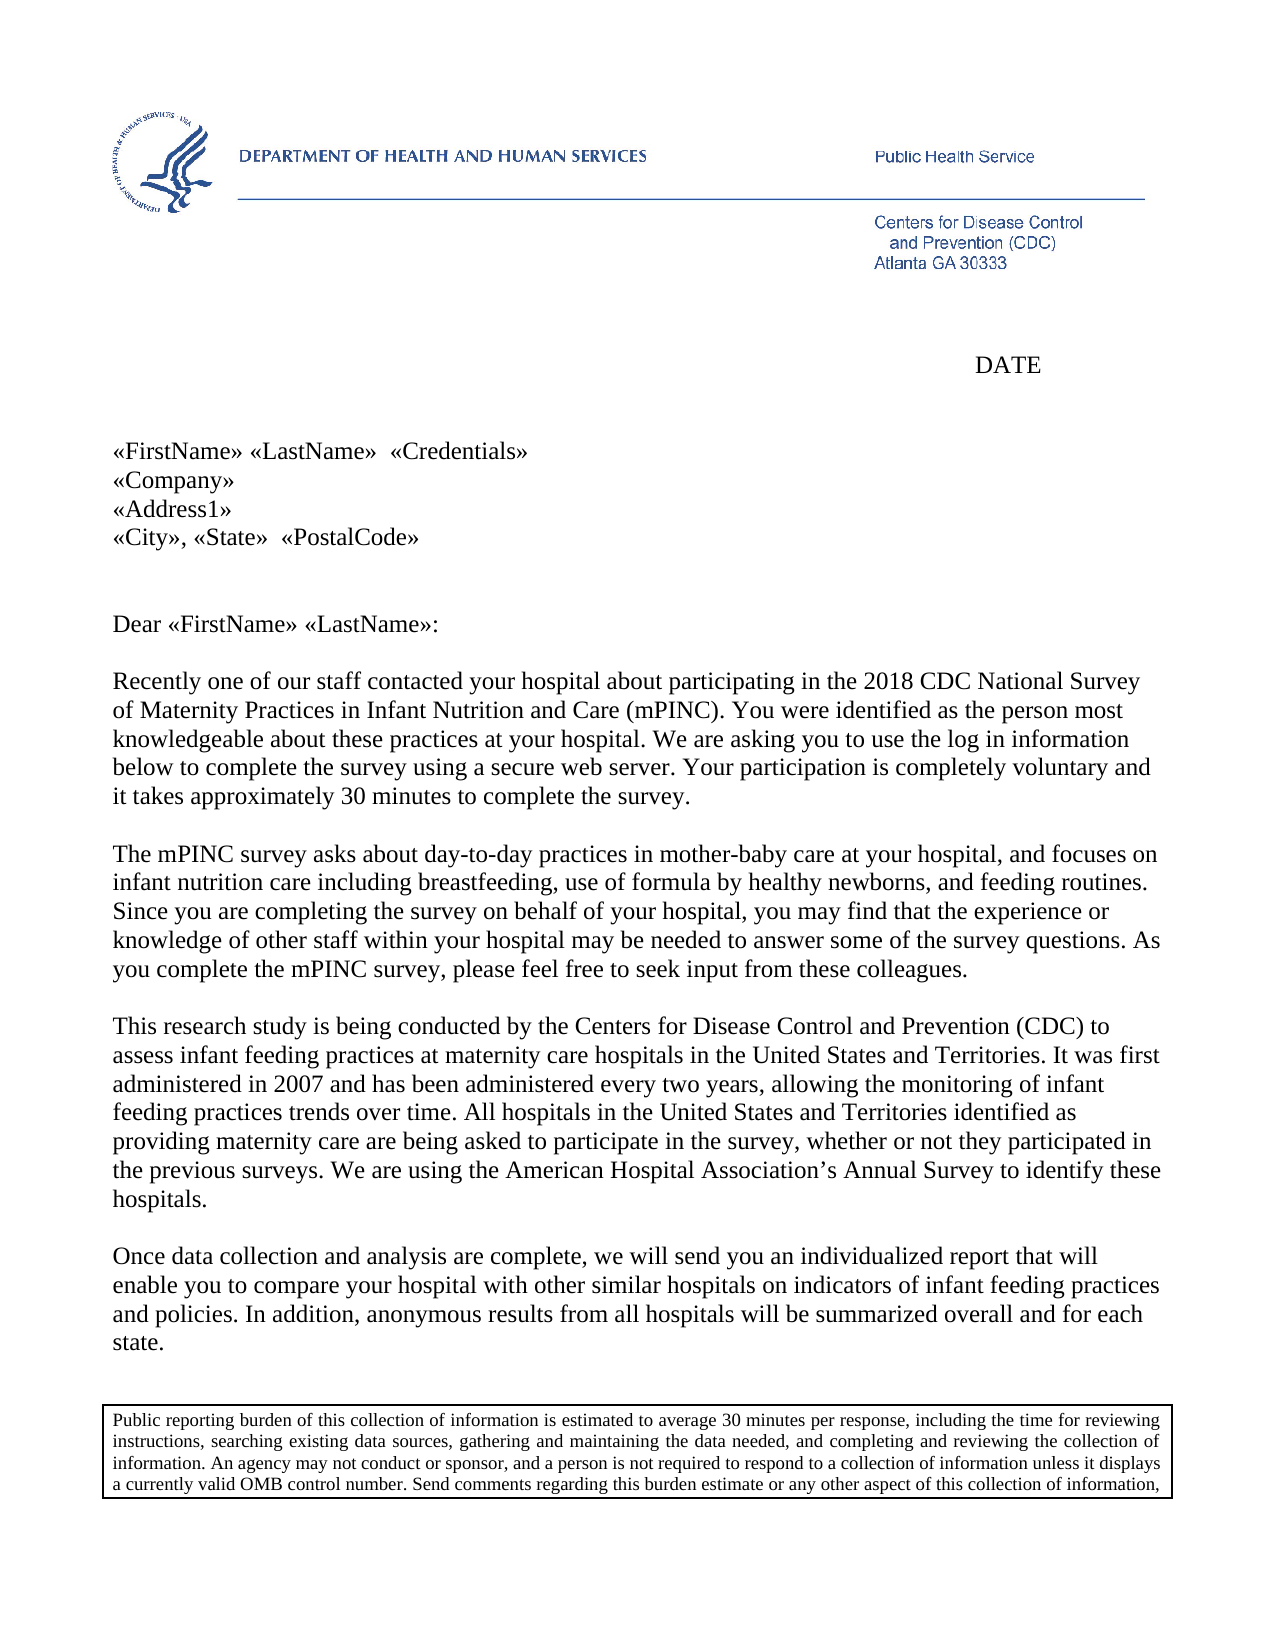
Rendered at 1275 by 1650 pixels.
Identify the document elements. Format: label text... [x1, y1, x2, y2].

text The mPINC survey asks about day-to-day practices in mother-baby care at your hospital, and focuses on infant nutrition care including breastfeeding, use of formula by healthy newborns, and feeding routines. Since you are completing the survey on behalf of your hospital, you may find that the experience or knowledge of other staff within your hospital may be needed to answer some of the survey questions. As you complete the mPINC survey, please feel free to seek input from these colleagues. [112, 839, 1162, 982]
text «Address1» [112, 494, 1162, 522]
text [104, 1406, 1171, 1497]
text Once data collection and analysis are complete, we will send you an individualized report that will enable you to compare your hospital with other similar hospitals on indicators of infant feeding practices and policies. In addition, anonymous results from all hospitals will be summarized overall and for each state. [112, 1241, 1162, 1356]
text DATE [816, 350, 1162, 379]
text «Company» [112, 465, 1162, 494]
picture [112, 112, 1161, 350]
text «FirstName» «LastName» «Credentials» [112, 436, 1162, 465]
text «City», «State» «PostalCode» [112, 522, 1162, 551]
text Recently one of our staff contacted your hospital about participating in the 2018 CDC National Survey of Maternity Practices in Infant Nutrition and Care (mPINC). You were identified as the person most knowledgeable about these practices at your hospital. We are asking you to use the log in information below to complete the survey using a secure web server. Your participation is completely voluntary and it takes approximately 30 minutes to complete the survey. [112, 666, 1162, 810]
text This research study is being conducted by the Centers for Disease Control and Prevention (CDC) to assess infant feeding practices at maternity care hospitals in the United States and Territories. It was first administered in 2007 and has been administered every two years, allowing the monitoring of infant feeding practices trends over time. All hospitals in the United States and Territories identified as providing maternity care are being asked to participate in the survey, whether or not they participated in the previous surveys. We are using the American Hospital Association’s Annual Survey to identify these hospitals. [112, 1011, 1162, 1212]
text Dear «FirstName» «LastName»: [112, 609, 1162, 637]
